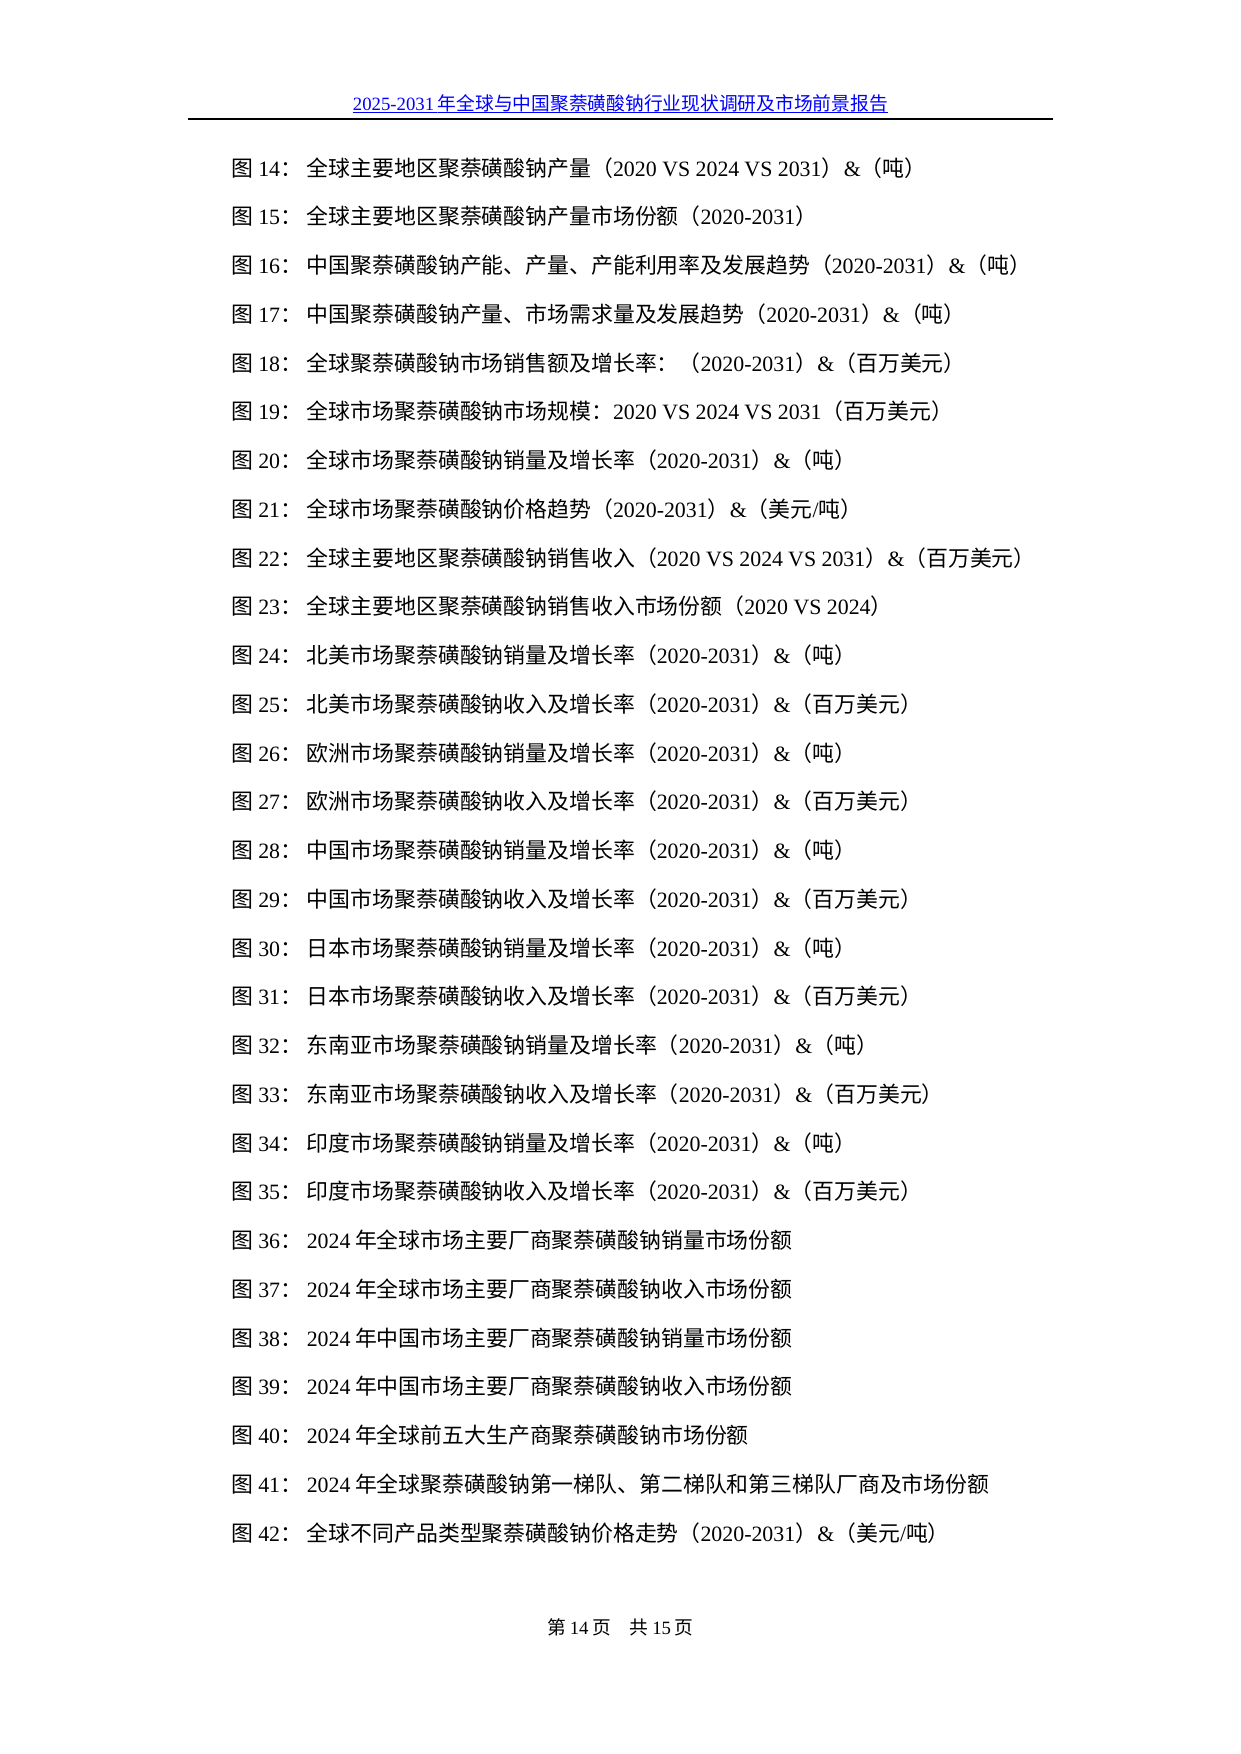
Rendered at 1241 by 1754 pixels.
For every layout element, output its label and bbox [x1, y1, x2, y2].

text [187, 150, 1053, 1548]
